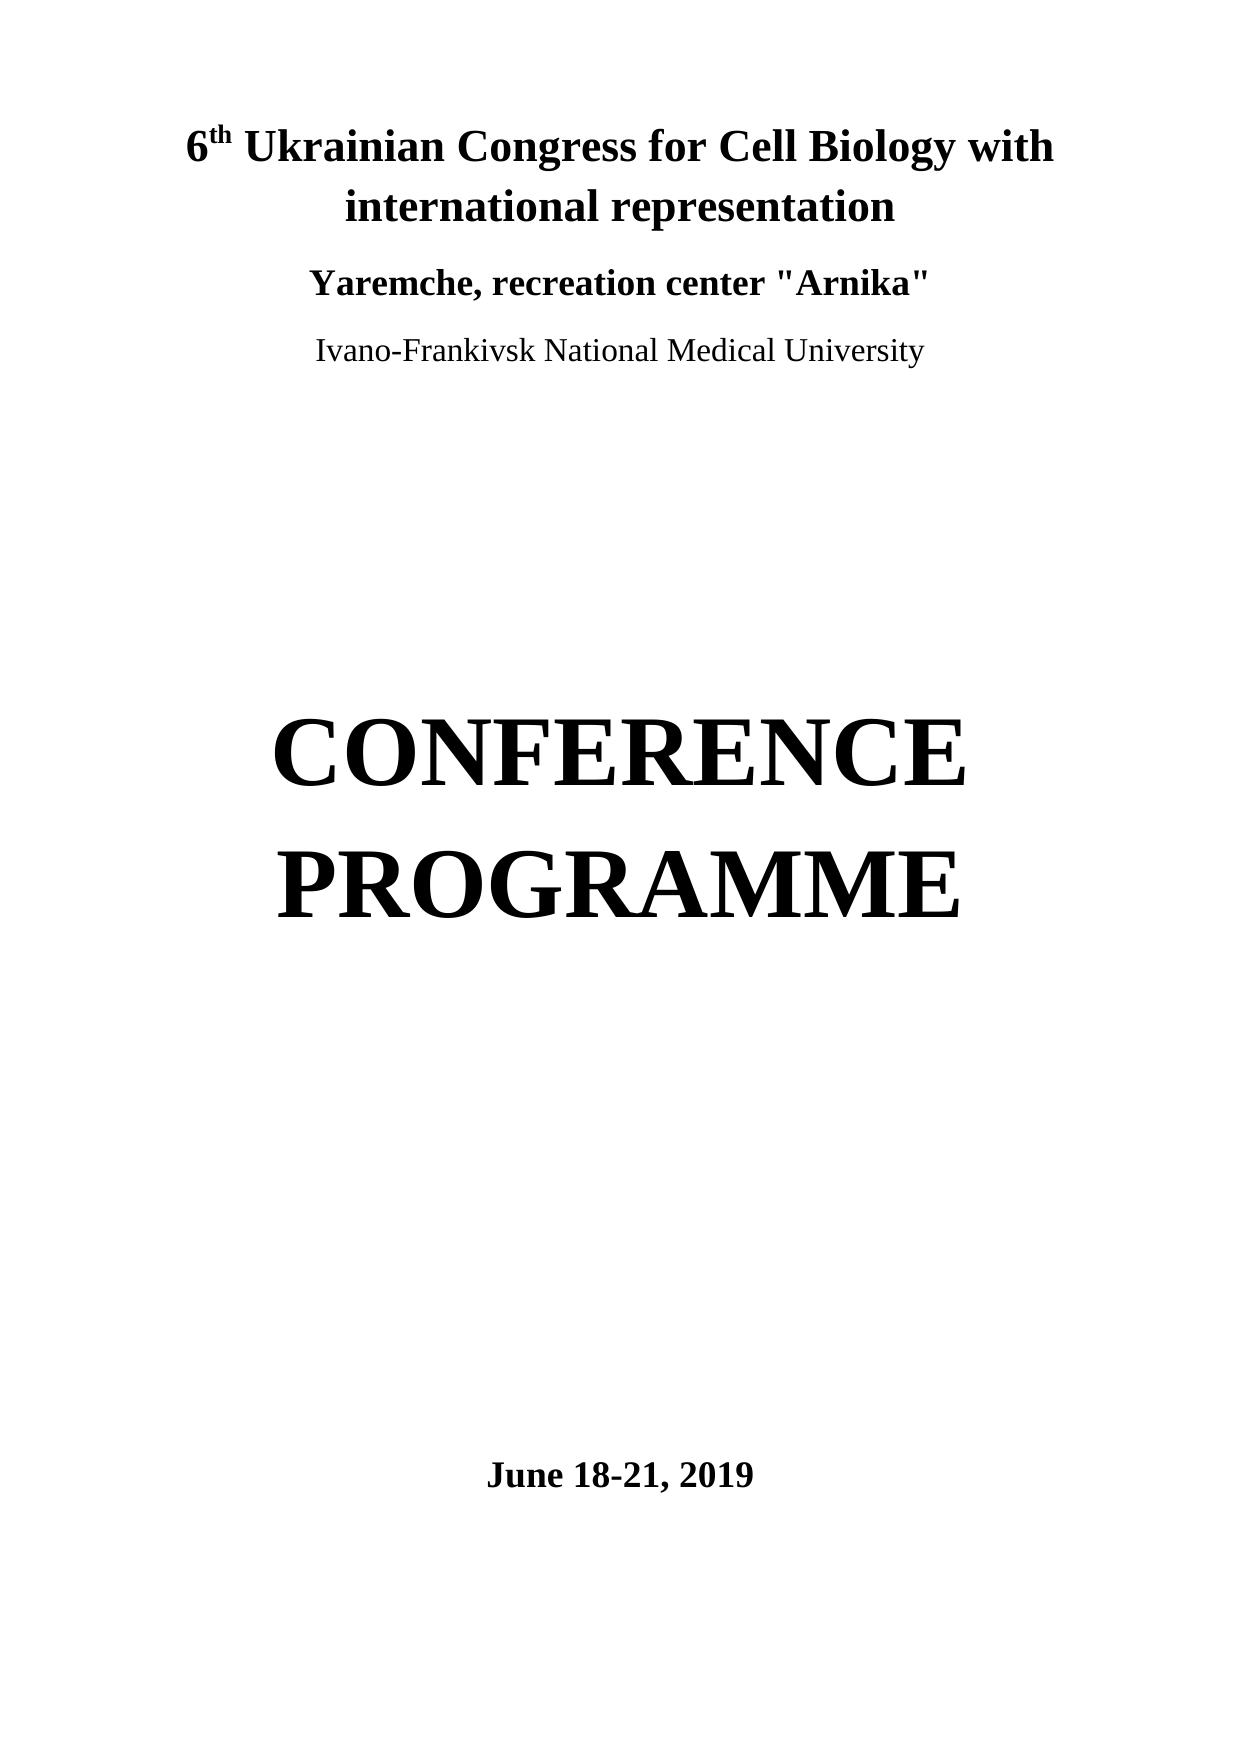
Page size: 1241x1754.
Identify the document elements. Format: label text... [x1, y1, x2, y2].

text CONFERENCE PROGRAMME [118, 692, 1122, 939]
text Yaremche, recreation center "Arnika" [118, 260, 1122, 303]
text Ivano-Frankivsk National Medical University [118, 330, 1122, 369]
text June 18-21, 2019 [118, 1452, 1122, 1496]
text 6th Ukrainian Congress for Cell Biology with international representation [118, 118, 1122, 231]
